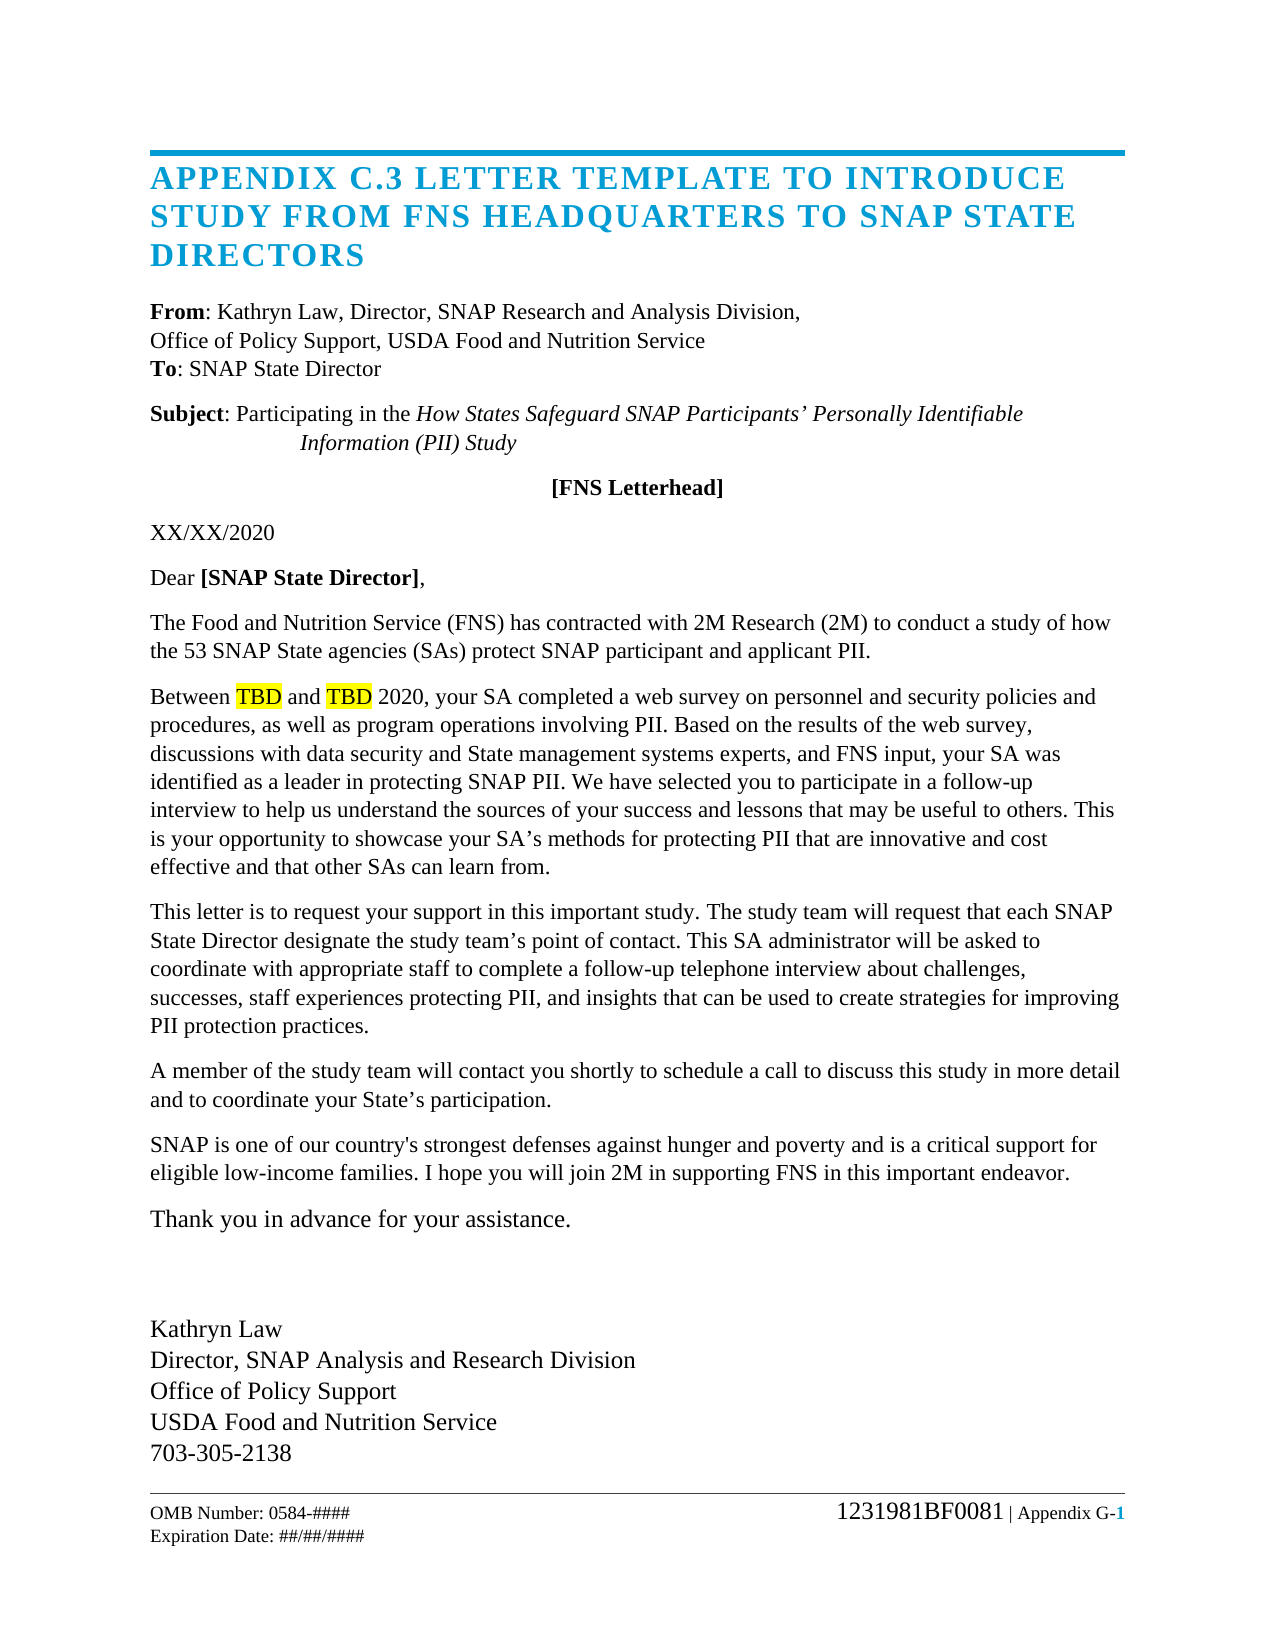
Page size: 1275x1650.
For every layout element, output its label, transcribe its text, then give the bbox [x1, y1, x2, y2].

text Appendix C.3 Letter Template to Introduce Study from FNS headquarters to SNAP State Directors [150, 156, 1125, 273]
text A member of the study team will contact you shortly to schedule a call to discuss this study in more detail and to coordinate your State’s participation. [150, 1057, 1125, 1112]
text Director, SNAP Analysis and Research Division [150, 1345, 1125, 1374]
text Between TBD and TBD 2020, your SA completed a web survey on personnel and security policies and procedures, as well as program operations involving PII. Based on the results of the web survey, discussions with data security and State management systems experts, and FNS input, your SA was identified as a leader in protecting SNAP PII. We have selected you to participate in a follow-up interview to help us understand the sources of your success and lessons that may be useful to others. This is your opportunity to showcase your SA’s methods for protecting PII that are innovative and cost effective and that other SAs can learn from. [150, 683, 1125, 880]
text Thank you in advance for your assistance. [150, 1204, 1125, 1233]
text The Food and Nutrition Service (FNS) has contracted with 2M Research (2M) to conduct a study of how the 53 SNAP State agencies (SAs) protect SNAP participant and applicant PII. [150, 609, 1125, 664]
text XX/XX/2020 [150, 519, 1125, 545]
text [FNS Letterhead] [150, 474, 1125, 500]
text From: Kathryn Law, Director, SNAP Research and Analysis Division, [150, 298, 1125, 325]
text Office of Policy Support, USDA Food and Nutrition Service [150, 327, 1125, 353]
text Kathryn Law [150, 1314, 1125, 1343]
text This letter is to request your support in this important study. The study team will request that each SNAP State Director designate the study team’s point of contact. This SA administrator will be asked to coordinate with appropriate staff to complete a follow-up telephone interview about challenges, successes, staff experiences protecting PII, and insights that can be used to create strategies for improving PII protection practices. [150, 898, 1125, 1038]
text To: SNAP State Director [150, 355, 1125, 382]
text Subject: Participating in the How States Safeguard SNAP Participants’ Personally Identifiable Information (PII) Study [150, 400, 1125, 455]
text Office of Policy Support [150, 1376, 1125, 1405]
text USDA Food and Nutrition Service [150, 1407, 1125, 1436]
text SNAP is one of our country's strongest defenses against hunger and poverty and is a critical support for eligible low-income families. I hope you will join 2M in supporting FNS in this important endeavor. [150, 1131, 1125, 1186]
text Dear [SNAP State Director], [150, 564, 1125, 590]
text 703-305-2138 [150, 1438, 1125, 1467]
